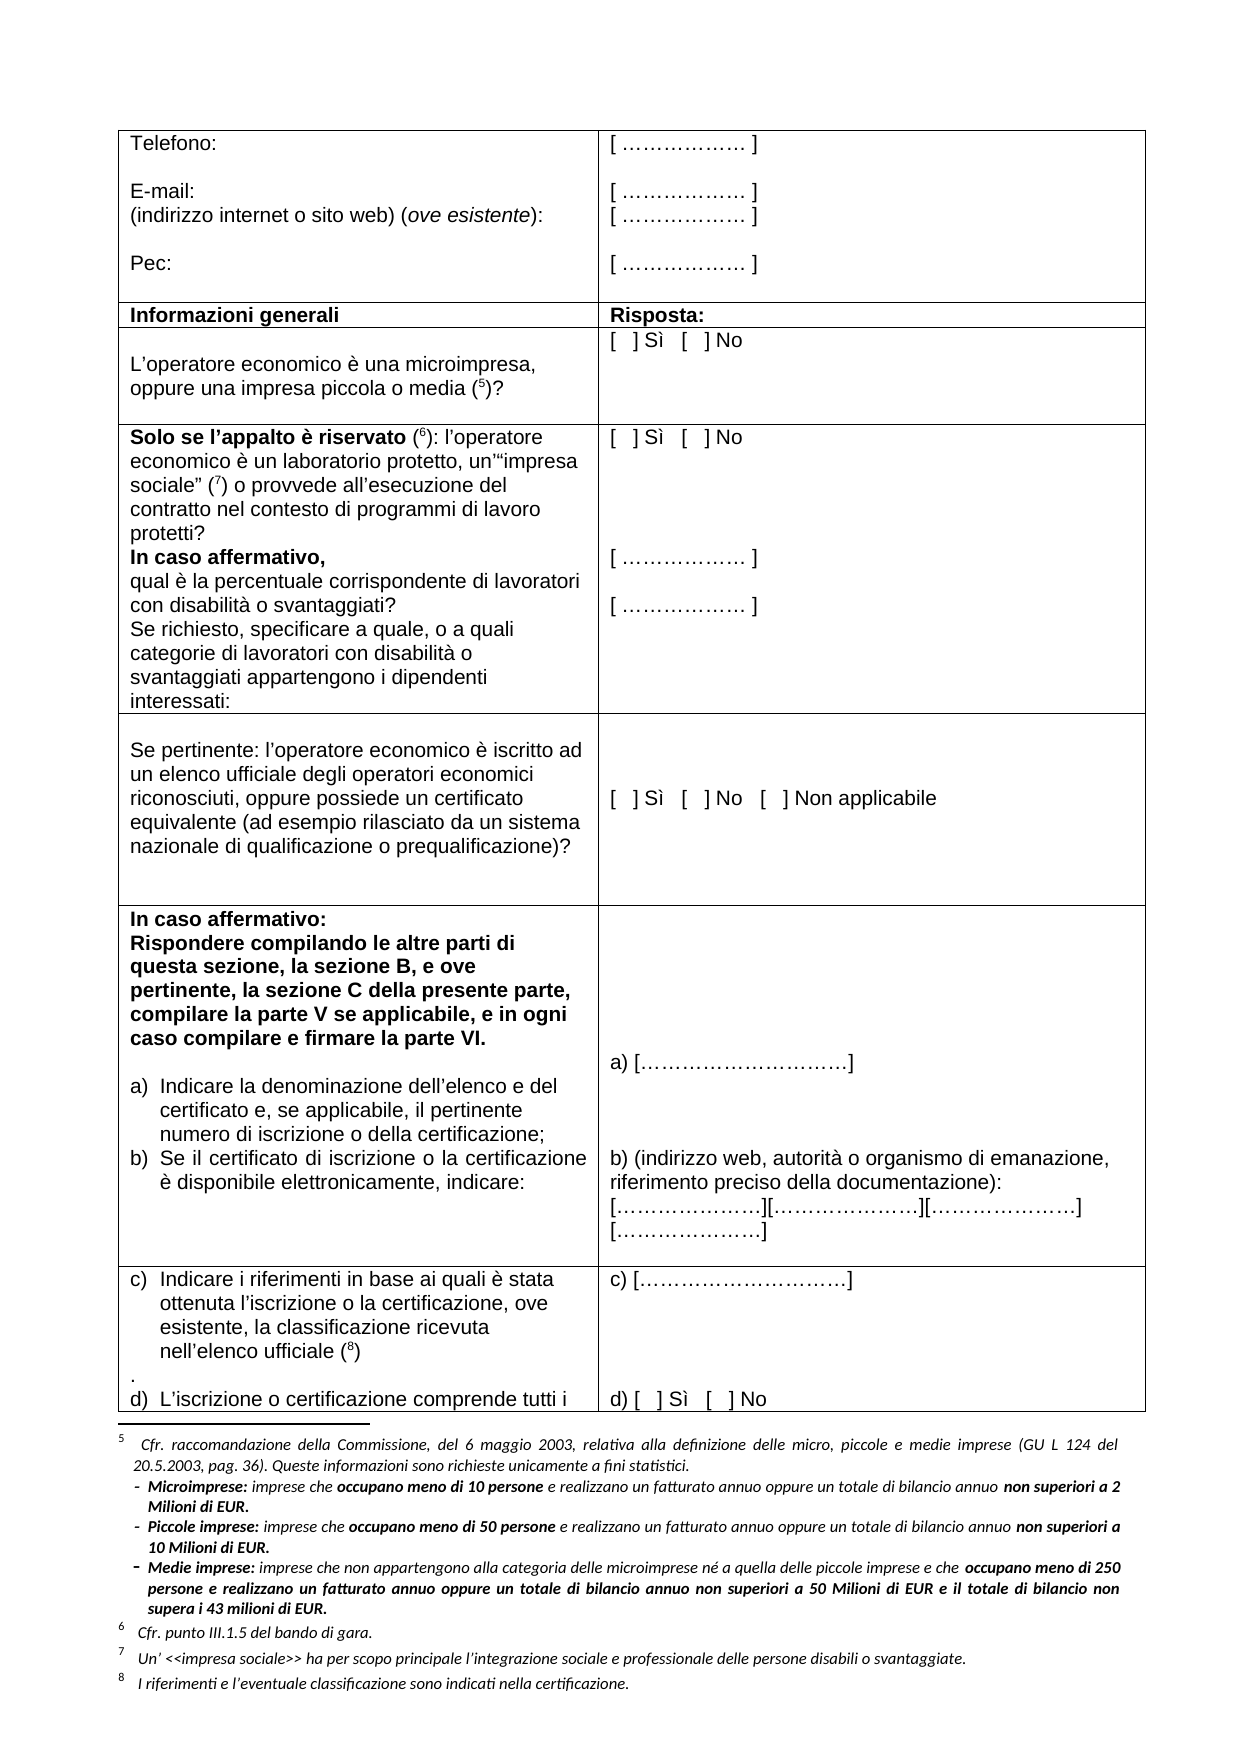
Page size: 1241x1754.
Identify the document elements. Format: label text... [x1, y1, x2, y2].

table_cell [ ] Sì [ ] No [599, 328, 1145, 424]
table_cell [599, 131, 1145, 302]
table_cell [599, 1267, 1145, 1411]
table_cell In caso affermativo: Rispondere compilando le altre parti di questa sezione, la sezione B, e ove pertinente, la sezione C della presente parte, compilare la parte V se applicabile, e in ogni caso compilare e firmare la parte VI. Indicare la denominazione dell’elenco e del certificato e, se applicabile, il pertinente numero di iscrizione o della certificazione; Se il certificato di iscrizione o la certificazione è disponibile elettronicamente, indicare: [119, 906, 598, 1266]
table_cell Solo se l’appalto è riservato (): l’operatore economico è un laboratorio protetto, un’“impresa sociale” () o provvede all’esecuzione del contratto nel contesto di programmi di lavoro protetti? In caso affermativo, qual è la percentuale corrispondente di lavoratori con disabilità o svantaggiati? Se richiesto, specificare a quale, o a quali categorie di lavoratori con disabilità o svantaggiati appartengono i dipendenti interessati: [119, 425, 598, 713]
table_cell Informazioni generali [119, 303, 598, 327]
table_cell L’operatore economico è una microimpresa, oppure una impresa piccola o media ()? [119, 328, 598, 424]
table_cell a) […………………………] b) (indirizzo web, autorità o organismo di emanazione, riferimento preciso della documentazione): […………………][…………………][…………………][…………………] [599, 906, 1145, 1266]
table_cell Risposta: [599, 303, 1145, 327]
table_cell [ ] Sì [ ] No [ ] Non applicabile [599, 714, 1145, 905]
table_cell Se pertinente: l’operatore economico è iscritto ad un elenco ufficiale degli operatori economici riconosciuti, oppure possiede un certificato equivalente (ad esempio rilasciato da un sistema nazionale di qualificazione o prequalificazione)? [119, 714, 598, 905]
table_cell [119, 1267, 598, 1411]
table_cell [ ] Sì [ ] No [ ……………… ] [ ……………… ] [599, 425, 1145, 713]
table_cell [119, 131, 598, 302]
